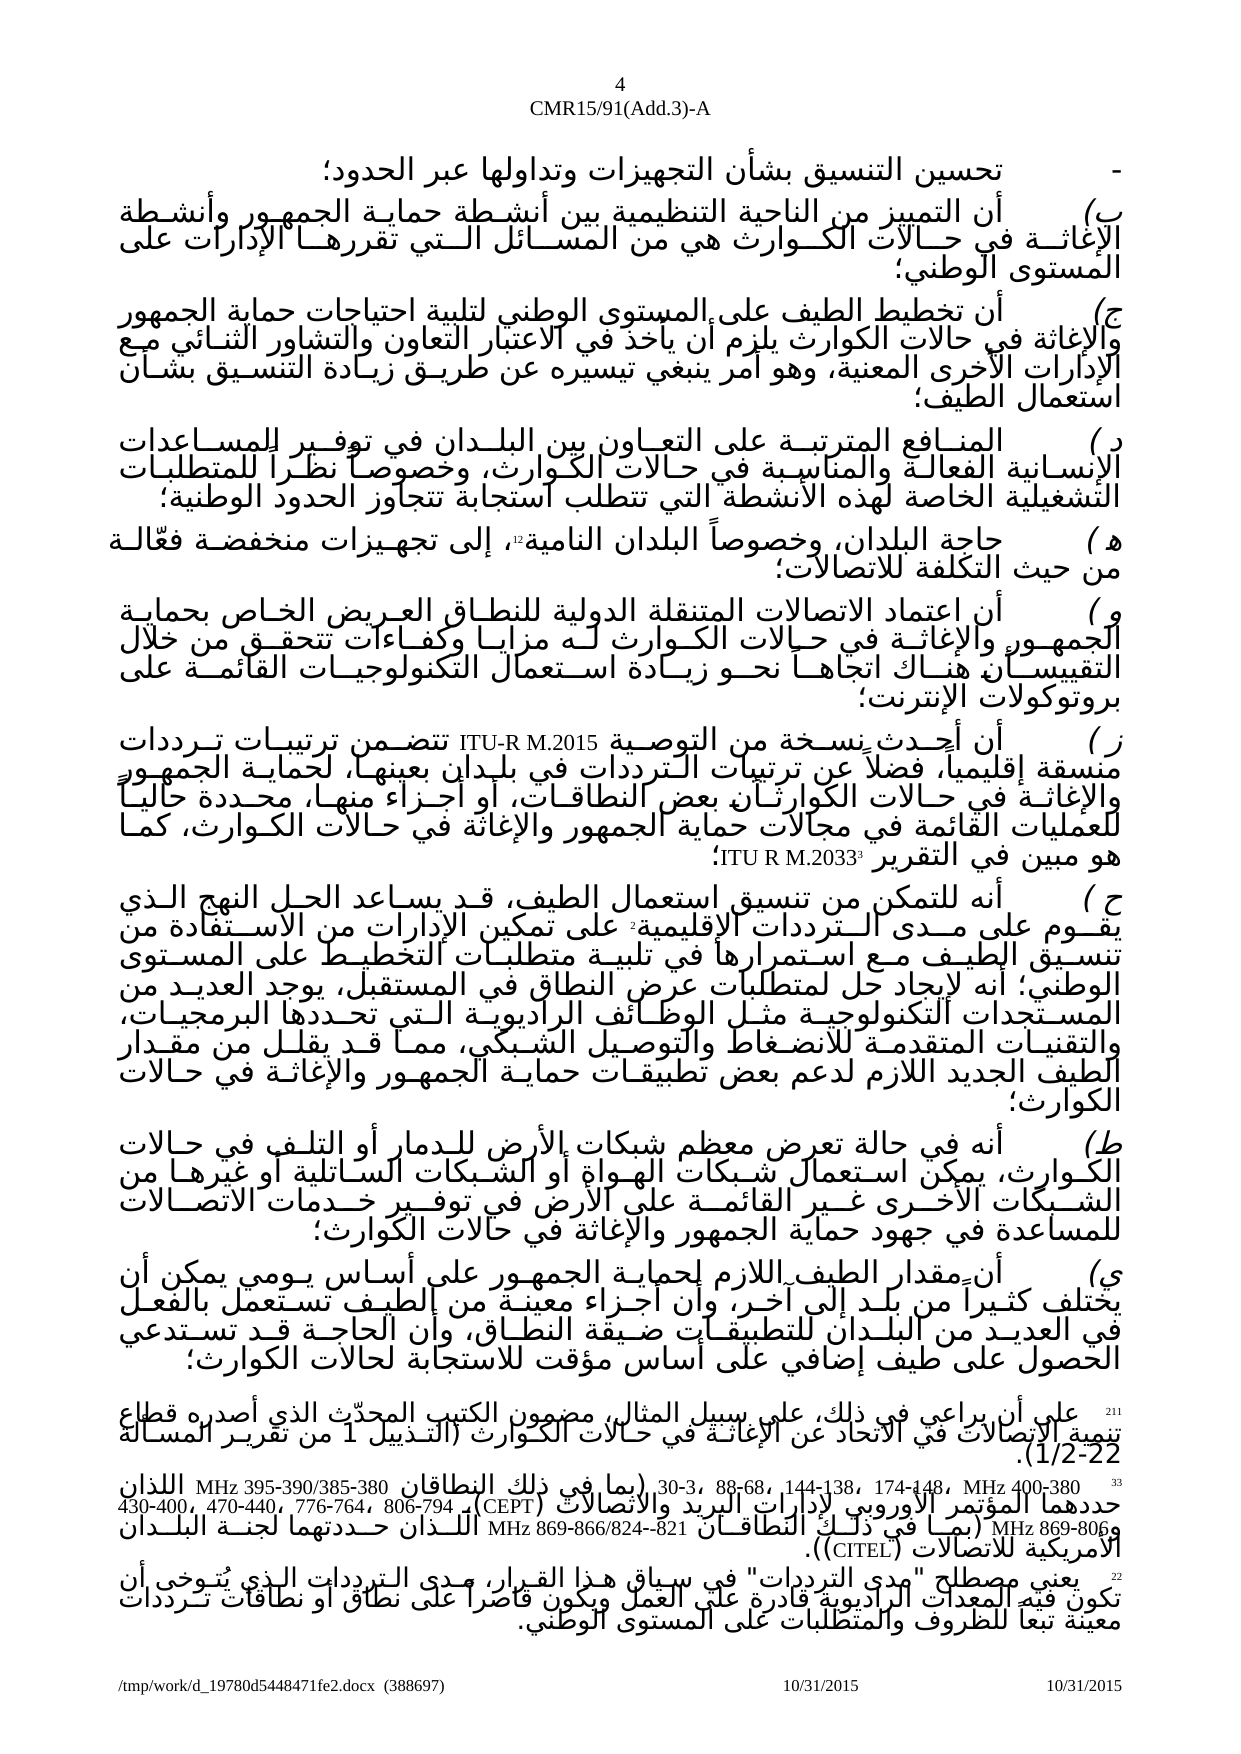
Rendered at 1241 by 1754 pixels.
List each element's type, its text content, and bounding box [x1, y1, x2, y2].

text - تحسين التنسيق بشأن التجهيزات وتداولها عبر الحدود؛ [820, 157, 1122, 186]
text ب) أن التمييز من الناحية التنظيمية بين أنشطة حماية الجمهور وأنشطة الإغاثة في حالات الكوارث هي من المسائل التي تقررها الإدارات على المستوى الوطني؛ [118, 199, 1122, 286]
text د ) المنافع المترتبة على التعاون بين البلدان في توفير المساعدات الإنسانية الفعالة والمناسبة في حالات الكوارث، وخصوصاً نظراً للمتطلبات التشغيلية الخاصة لهذه الأنشطة التي تتطلب استجابة تتجاوز الحدود الوطنية؛ [118, 428, 1122, 515]
text و ) ؛ [118, 598, 1122, 715]
text - تحسين التنسيق بشأن التجهيزات وتداولها عبر الحدود؛ [118, 157, 493, 186]
text ي) أن مقدار الطيف اللازم لحماية الجمهور على أساس يومي يمكن أن يختلف كثيراً من بلد إلى آخر، وأن أجزاء معينة من الطيف تستعمل بالفعل في العديد من البلدان، وأن الحاجة قد تستدعي الحصول على طيف إضافي على أساس مؤقت للاستجابة لحالات الكوارث؛ [118, 1260, 1122, 1377]
text - تحسين التنسيق بشأن التجهيزات وتداولها عبر الحدود؛ [499, 157, 700, 186]
text ط) أنه في حالة تعرض معظم شبكات الأرض للدمار أو التلف في حالات الكوارث، يمكن استعمال شبكات الهواة أو الشبكات الساتلية أو غيرها من الشبكات الأخرى غير القائمة على الأرض في توفير خدمات الاتصالات للمساعدة في جهود حماية الجمهور والإغاثة في حالات الكوارث؛ [118, 1131, 1122, 1248]
text - تحسين التنسيق بشأن التجهيزات وتداولها عبر الحدود؛ [662, 157, 889, 186]
text ز ) ؛ [118, 727, 1122, 873]
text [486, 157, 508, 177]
text ﻫ ) حاجة البلدان، وخصوصاً البلدان النامية، إلى تجهيزات التكلفة للاتصالات؛ [118, 528, 1122, 586]
text ح ) [118, 886, 1122, 1119]
text ج) أن تخطيط الطيف على المستوى الوطني لتلبية احتياجات حماية الجمهور والإغاثة في حالات الكوارث يلزم أن يأخذ في الاعتبار التعاون والتشاور الثنائي مع الإدارات الأخرى المعنية، وهو أمر ينبغي تيسيره عن طريق زيادة التنسيق بشأن استعمال الطيف؛ [118, 299, 1122, 415]
